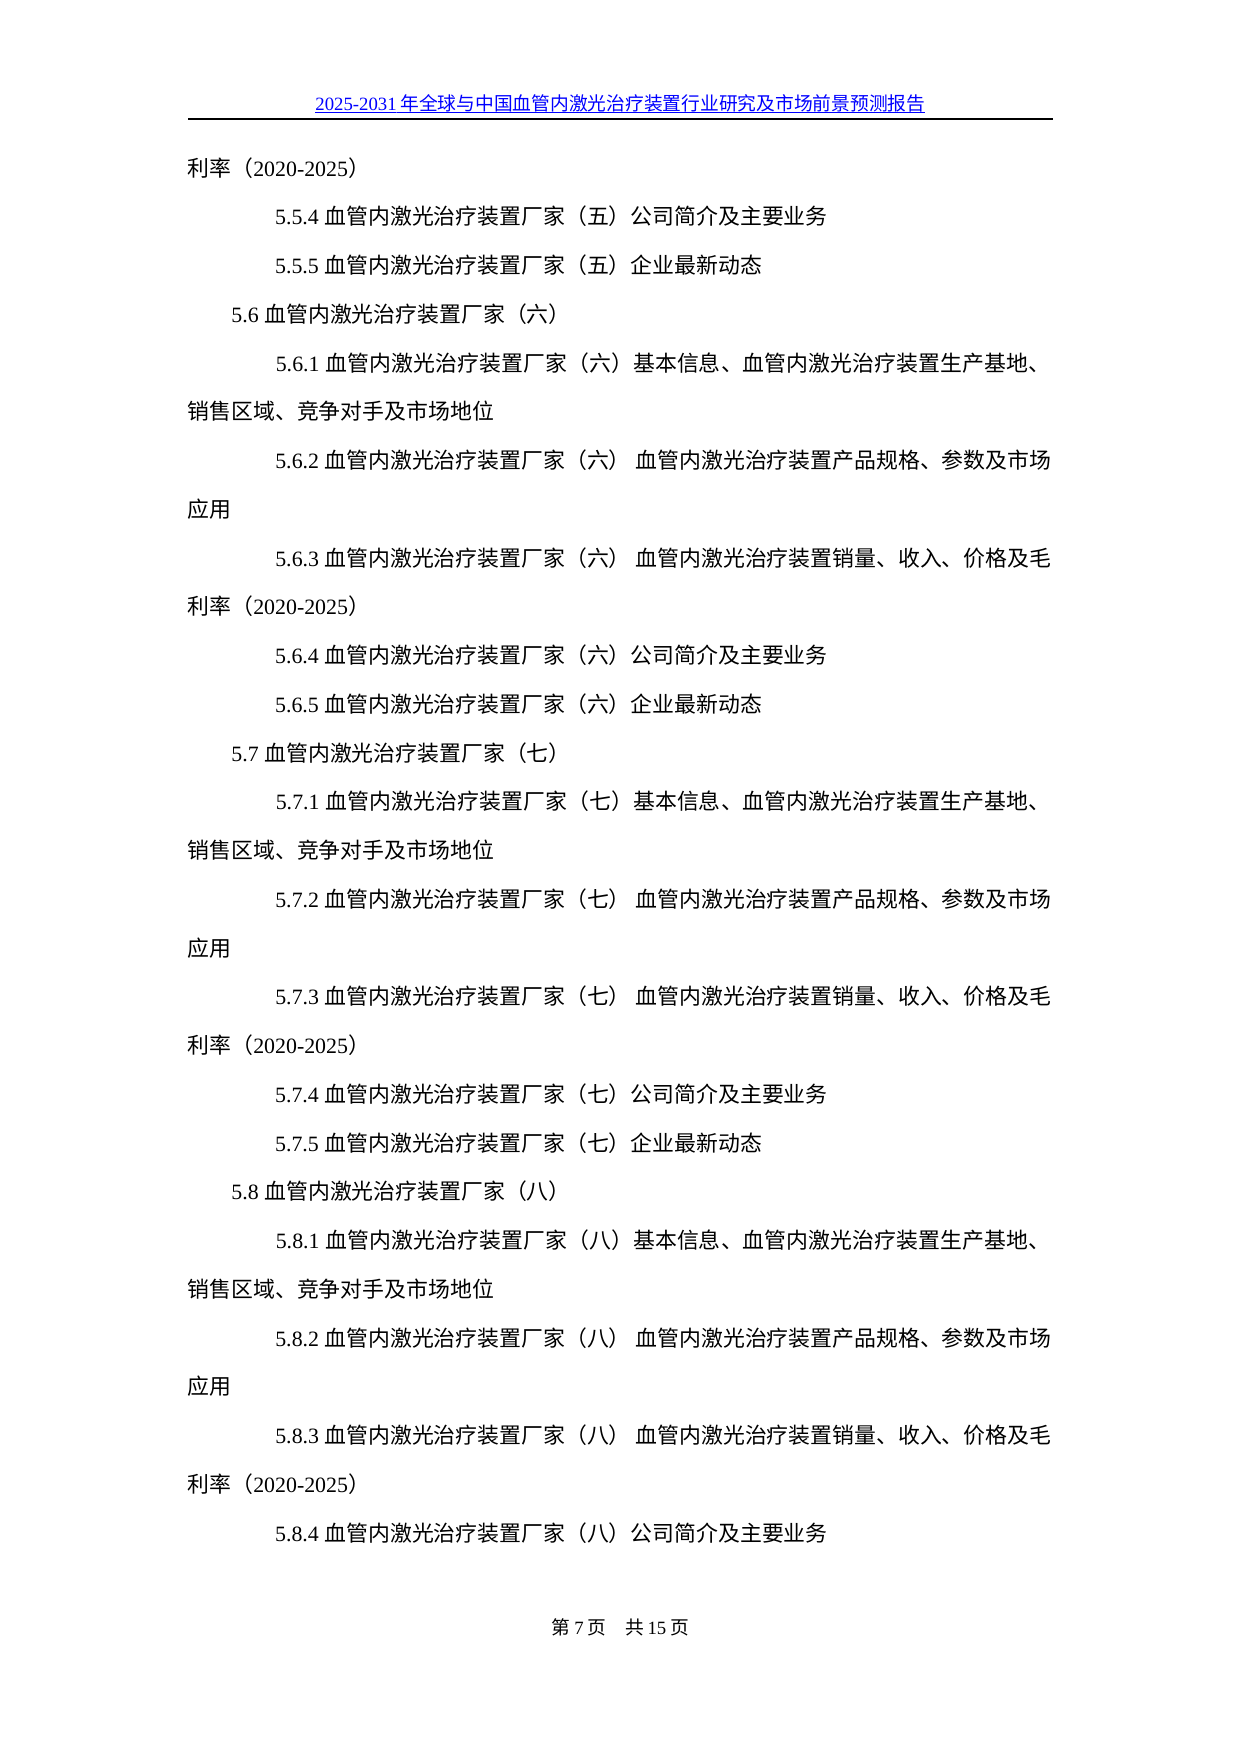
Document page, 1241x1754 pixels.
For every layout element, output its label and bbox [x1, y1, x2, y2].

text [187, 150, 1053, 1548]
